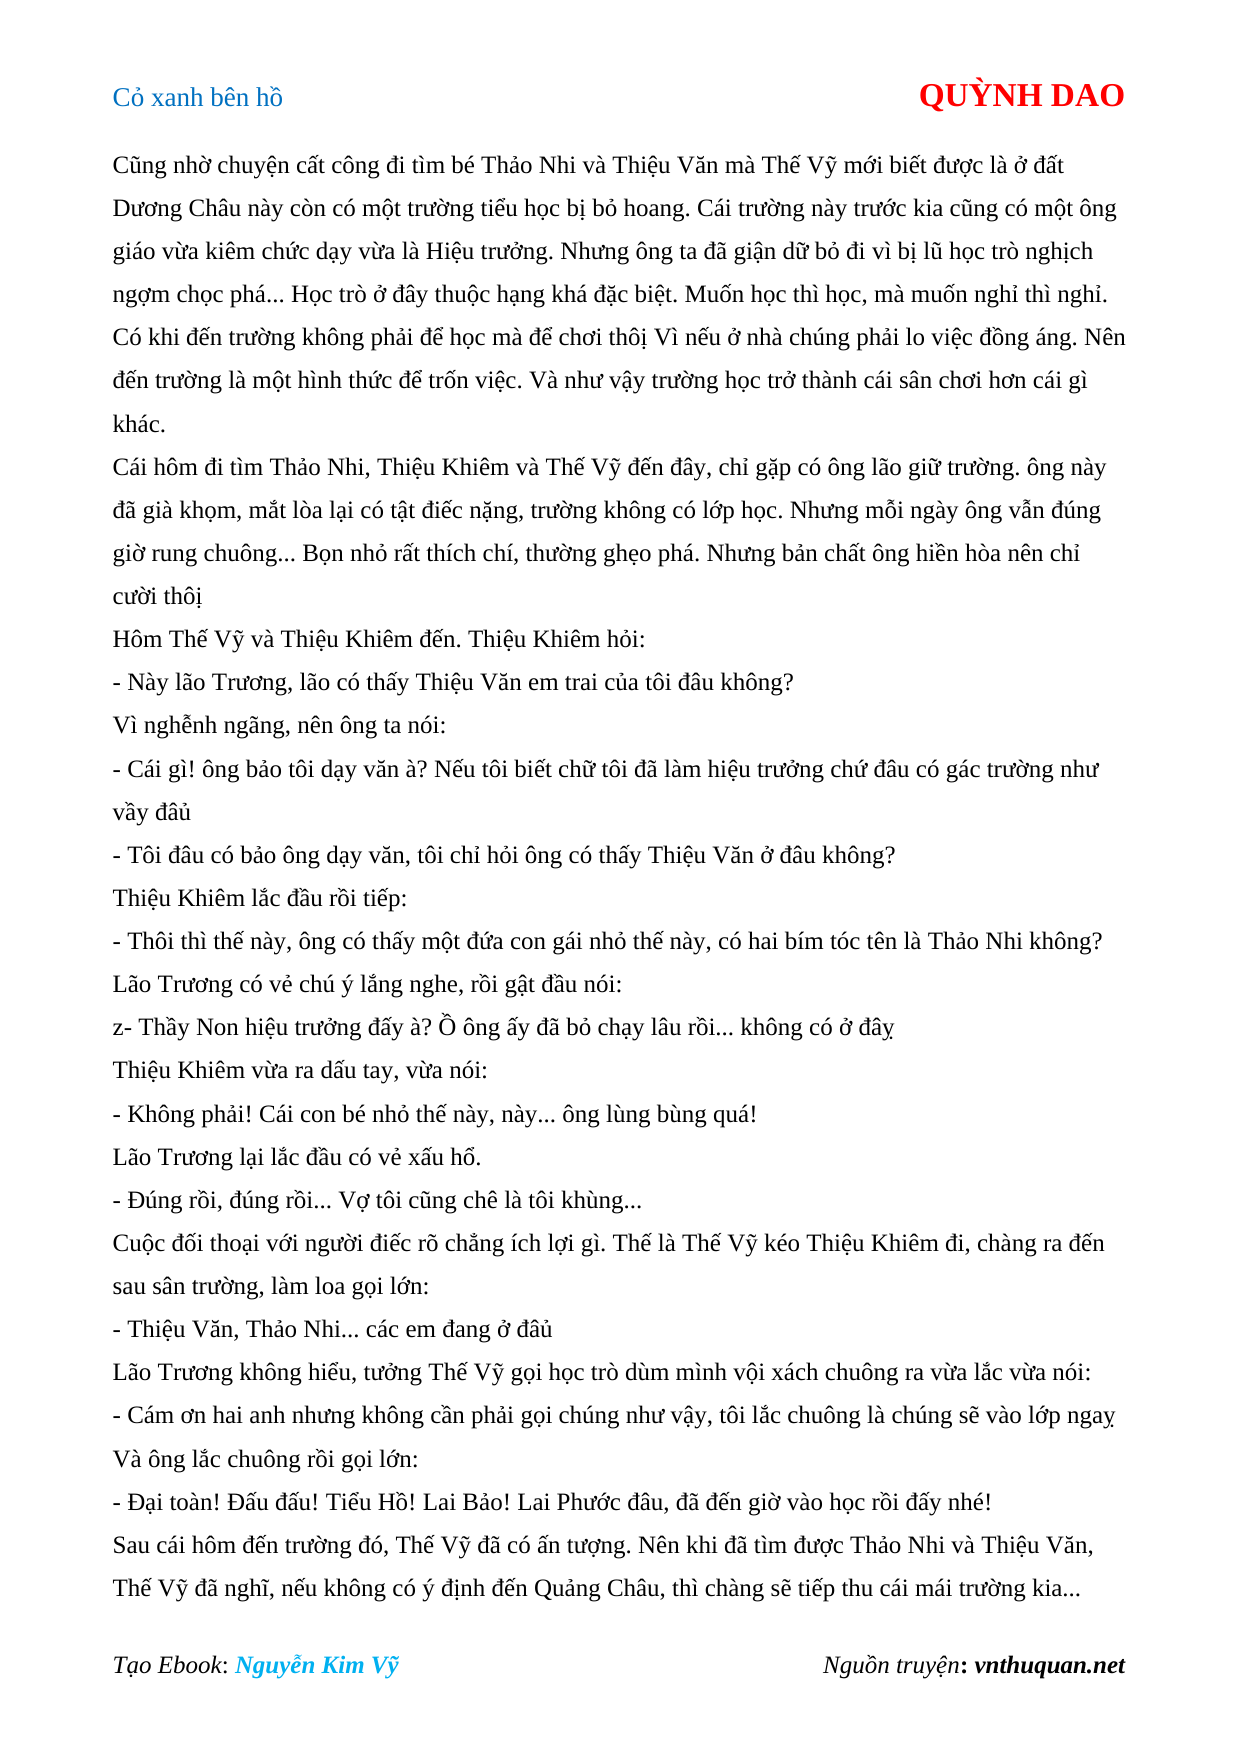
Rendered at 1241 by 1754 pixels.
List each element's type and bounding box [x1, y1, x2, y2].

text [112, 150, 1128, 1602]
